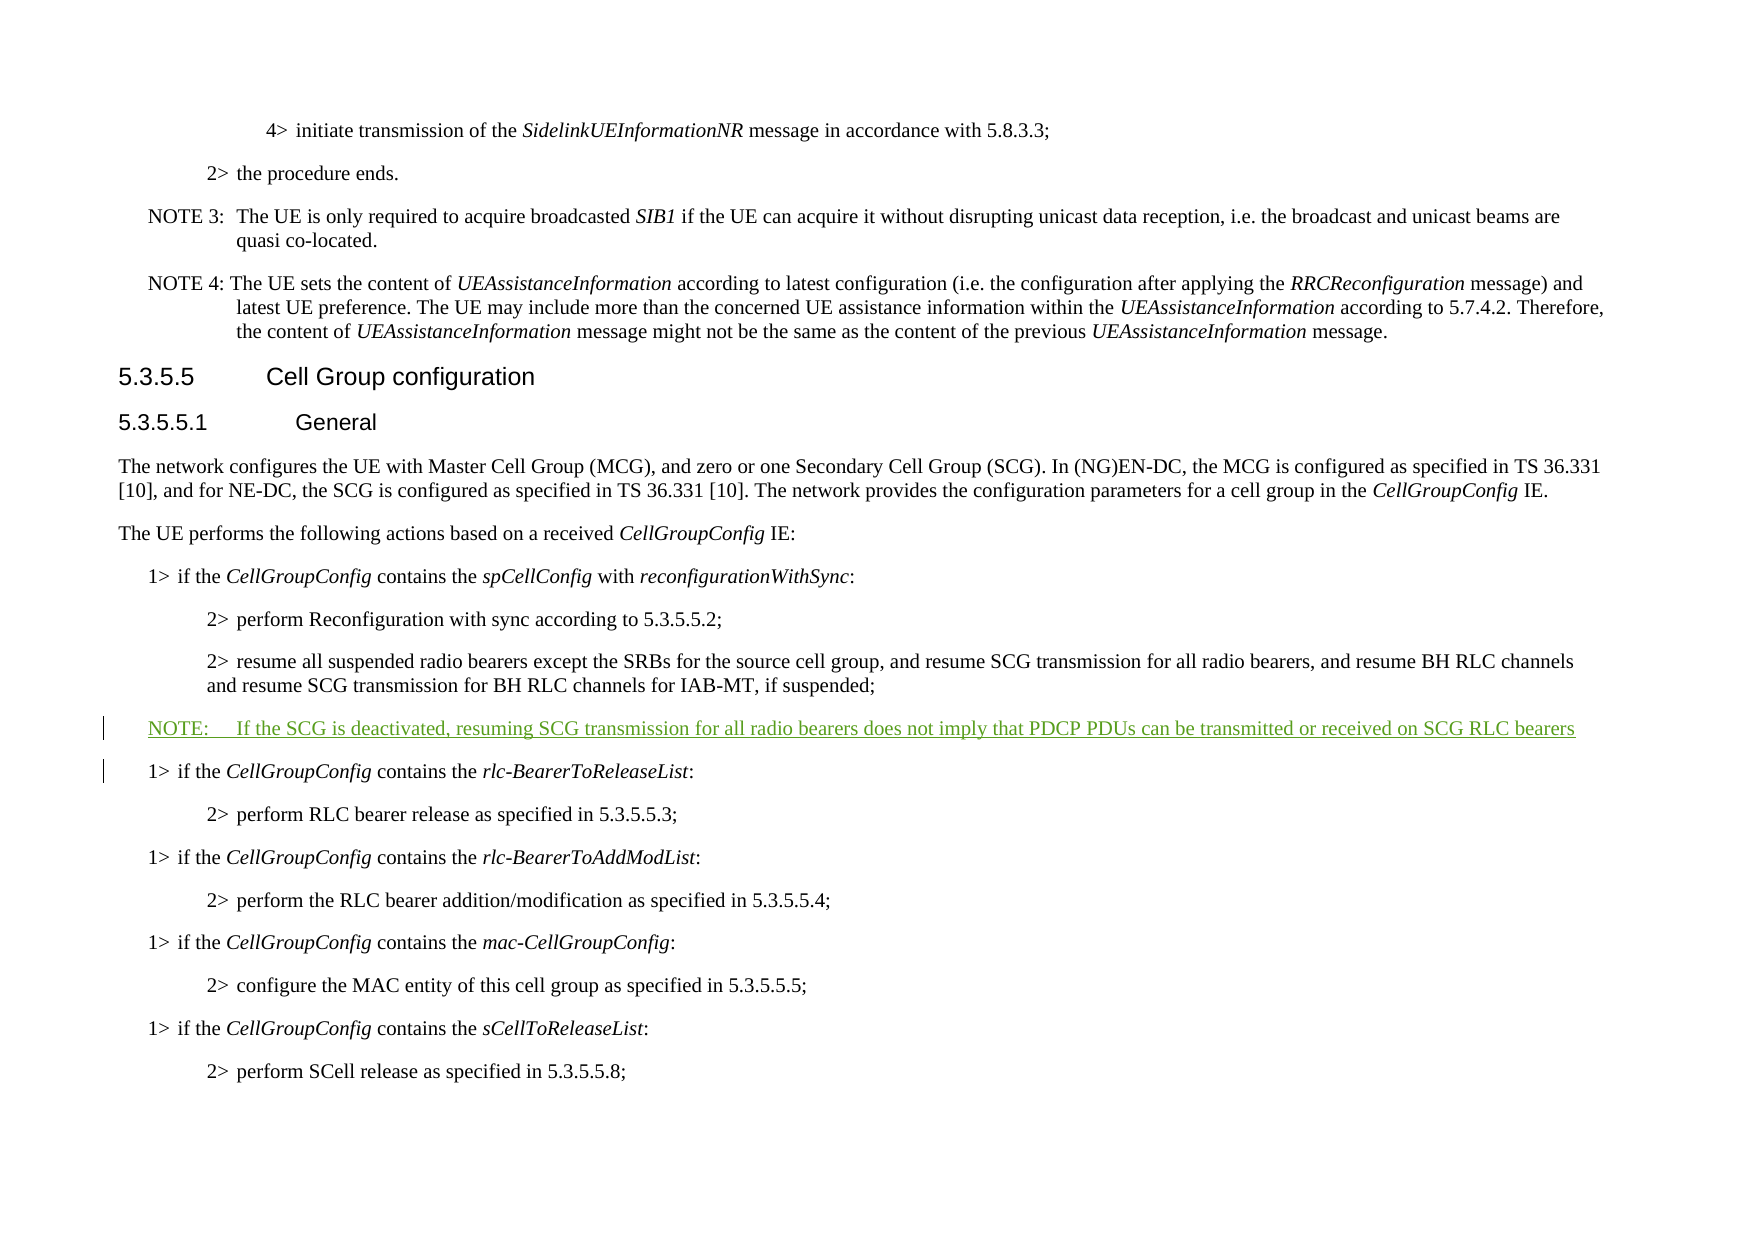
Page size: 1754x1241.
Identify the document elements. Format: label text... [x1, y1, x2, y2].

text 2> configure the MAC entity of this cell group as specified in 5.3.5.5.5; [207, 973, 1606, 997]
text NOTE 4: The UE sets the content of UEAssistanceInformation according to latest configuration (i.e. the configuration after applying the RRCReconfiguration message) and latest UE preference. The UE may include more than the concerned UE assistance information within the UEAssistanceInformation according to 5.7.4.2. Therefore, the content of UEAssistanceInformation message might not be the same as the content of the previous UEAssistanceInformation message. [148, 271, 1606, 343]
text The network configures the UE with Master Cell Group (MCG), and zero or one Secondary Cell Group (SCG). In (NG)EN-DC, the MCG is configured as specified in TS 36.331 [10], and for NE-DC, the SCG is configured as specified in TS 36.331 [10]. The network provides the configuration parameters for a cell group in the CellGroupConfig IE. [118, 454, 1606, 502]
text 1> if the CellGroupConfig contains the mac-CellGroupConfig: [148, 930, 1606, 954]
text 2> the procedure ends. [207, 161, 1606, 185]
text The UE performs the following actions based on a received CellGroupConfig IE: [118, 521, 1606, 545]
text NOTE 3: The UE is only required to acquire broadcasted SIB1 if the UE can acquire it without disrupting unicast data reception, i.e. the broadcast and unicast beams are quasi co-located. [148, 204, 1606, 252]
text 1> if the CellGroupConfig contains the spCellConfig with reconfigurationWithSync: [148, 564, 1606, 588]
text 2> perform RLC bearer release as specified in 5.3.5.5.3; [207, 802, 1606, 826]
text 1> if the CellGroupConfig contains the sCellToReleaseList: [148, 1016, 1606, 1040]
text 4> initiate transmission of the SidelinkUEInformationNR message in accordance with 5.8.3.3; [266, 118, 1606, 142]
text 2> perform Reconfiguration with sync according to 5.3.5.5.2; [207, 607, 1606, 631]
subtitle 5.3.5.5 Cell Group configuration [118, 361, 1606, 390]
text 2> perform SCell release as specified in 5.3.5.5.8; [207, 1059, 1606, 1083]
text 1> if the CellGroupConfig contains the rlc-BearerToAddModList: [148, 845, 1606, 869]
text 1> if the CellGroupConfig contains the rlc-BearerToReleaseList: [148, 759, 1606, 783]
text 2> resume all suspended radio bearers except the SRBs for the source cell group, and resume SCG transmission for all radio bearers, and resume BH RLC channels and resume SCG transmission for BH RLC channels for IAB-MT, if suspended; [207, 649, 1606, 697]
text 2> perform the RLC bearer addition/modification as specified in 5.3.5.5.4; [207, 887, 1606, 912]
subtitle 5.3.5.5.1 General [118, 409, 1606, 435]
